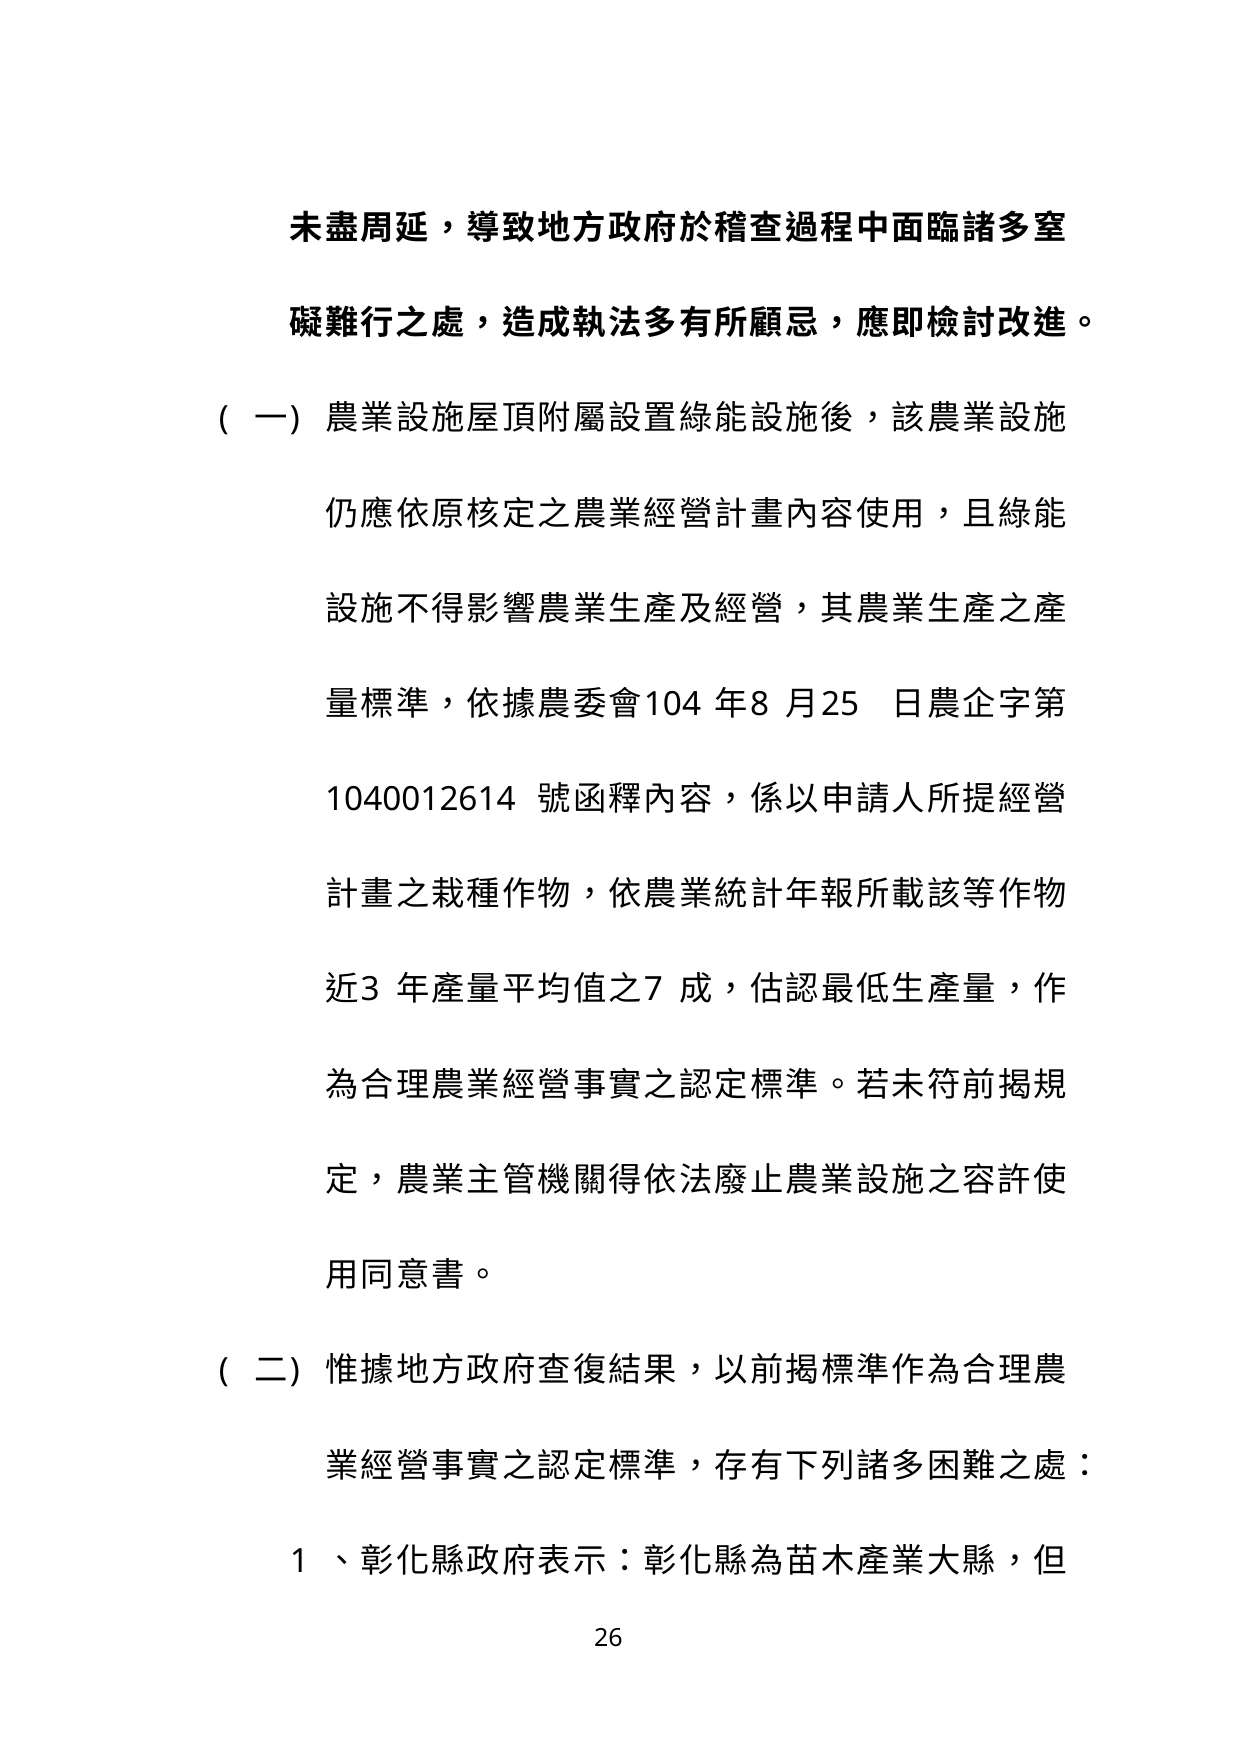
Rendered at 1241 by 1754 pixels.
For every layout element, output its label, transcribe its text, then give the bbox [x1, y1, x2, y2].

subtitle 彰化縣政府表示：彰化縣為苗木產業大縣，但苗木生長周期長且價值隨栽培時間增加，又苗木尚未有較明確之審認標準，較容易造成審查上的漏洞等語。 [272, 1510, 1069, 1605]
subtitle 惟據地方政府查復結果，以前揭標準作為合理農業經營事實之認定標準，存有下列諸多困難之處： [219, 1320, 1069, 1510]
subtitle 農委會對於農業設施屋頂附屬設置綠能設施，關於農業設施是否仍為農業生產之用，所採之認定標準未盡周延，導致地方政府於稽查過程中面臨諸多窒礙難行之處，造成執法多有所顧忌，應即檢討改進。 [185, 177, 1069, 368]
subtitle 農業設施屋頂附屬設置綠能設施後，該農業設施仍應依原核定之農業經營計畫內容使用，且綠能設施不得影響農業生產及經營，其農業生產之產量標準，依據農委會104年8月25日農企字第1040012614號函釋內容，係以申請人所提經營計畫之栽種作物，依農業統計年報所載該等作物近3年產量平均值之7成，估認最低生產量，作為合理農業經營事實之認定標準。若未符前揭規定，農業主管機關得依法廢止農業設施之容許使用同意書。 [219, 368, 1069, 1320]
